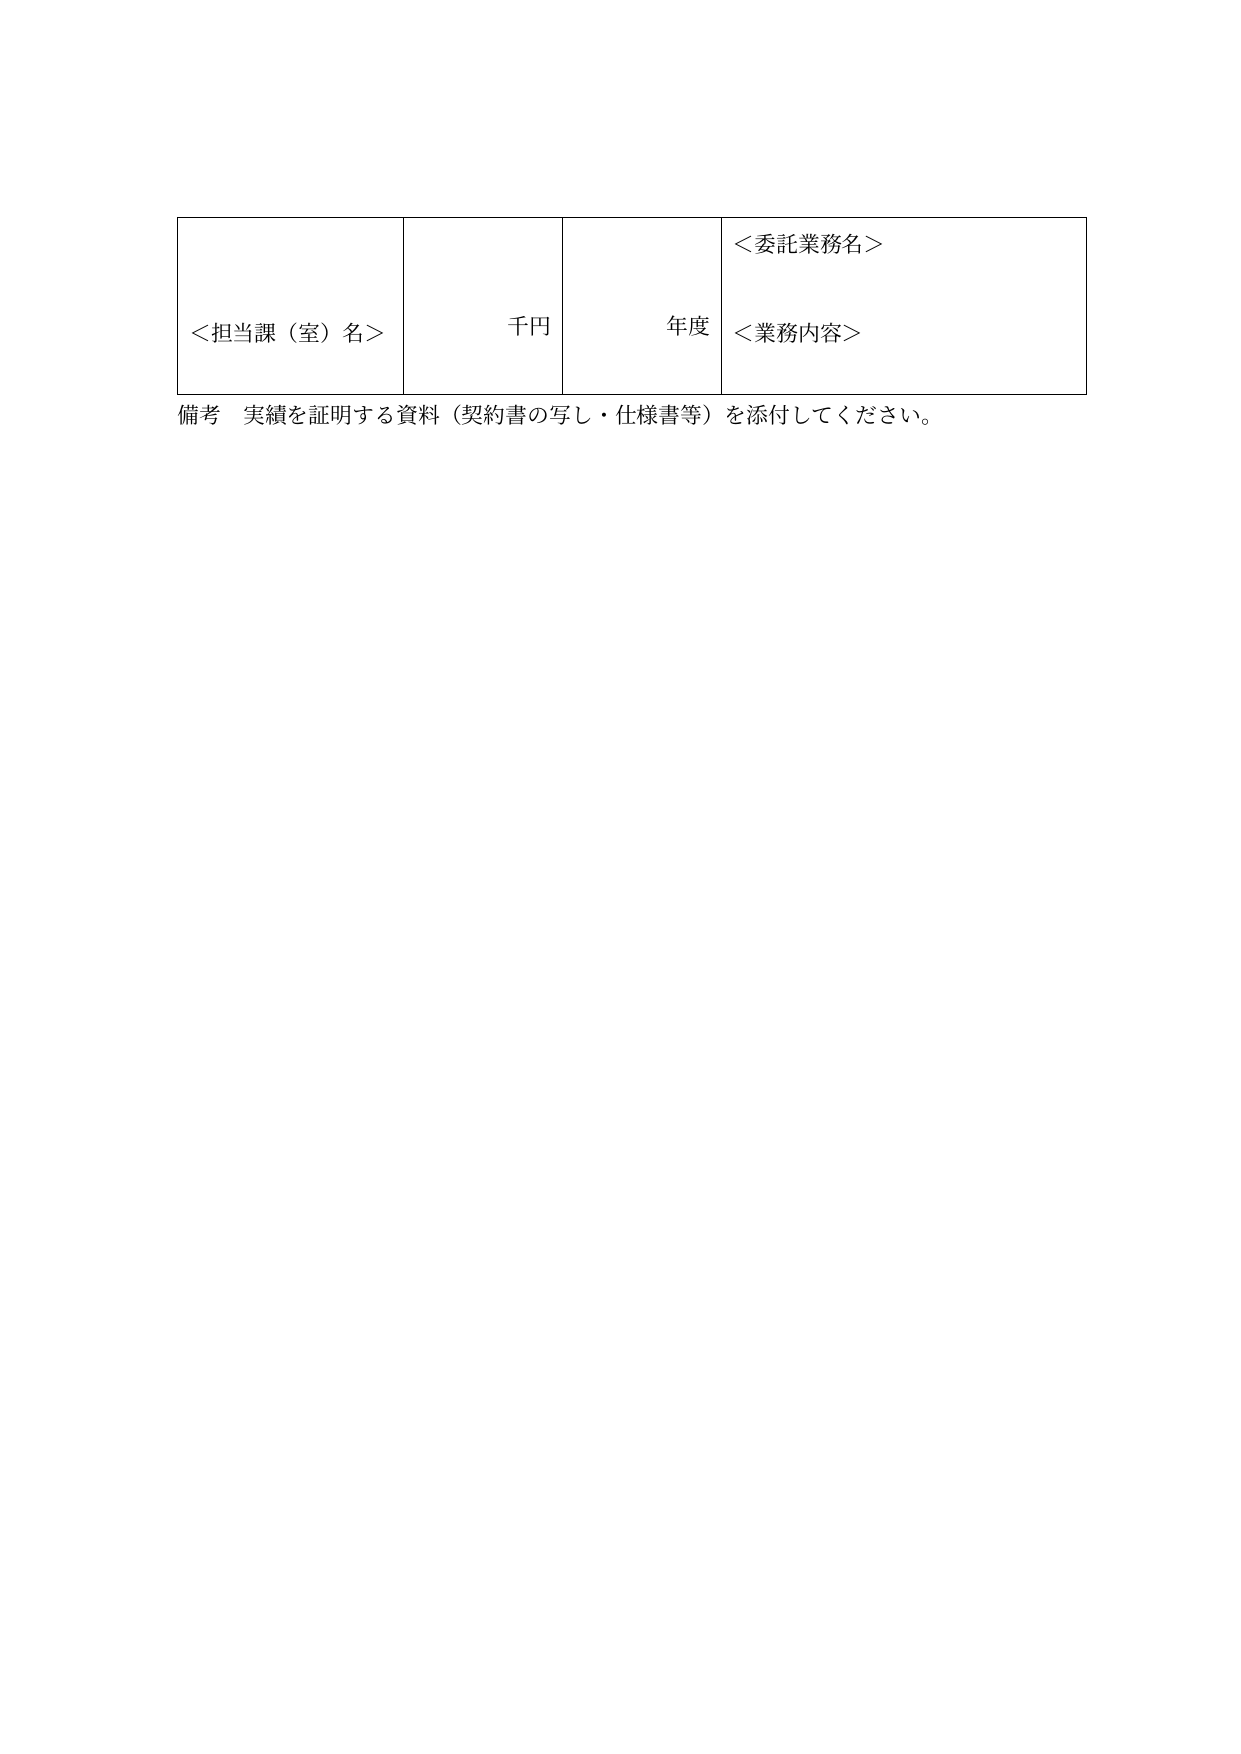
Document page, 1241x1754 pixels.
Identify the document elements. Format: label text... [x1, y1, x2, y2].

table_cell 年度 [563, 218, 721, 394]
table_cell 千円 [404, 218, 562, 394]
text 備考 実績を証明する資料（契約書の写し・仕様書等）を添付してください。 [177, 395, 1063, 433]
table_cell ＜担当課（室）名＞ [178, 305, 403, 394]
table_cell [178, 218, 403, 305]
table_cell ＜委託業務名＞ [722, 218, 1086, 305]
table_cell ＜業務内容＞ [722, 305, 1086, 394]
